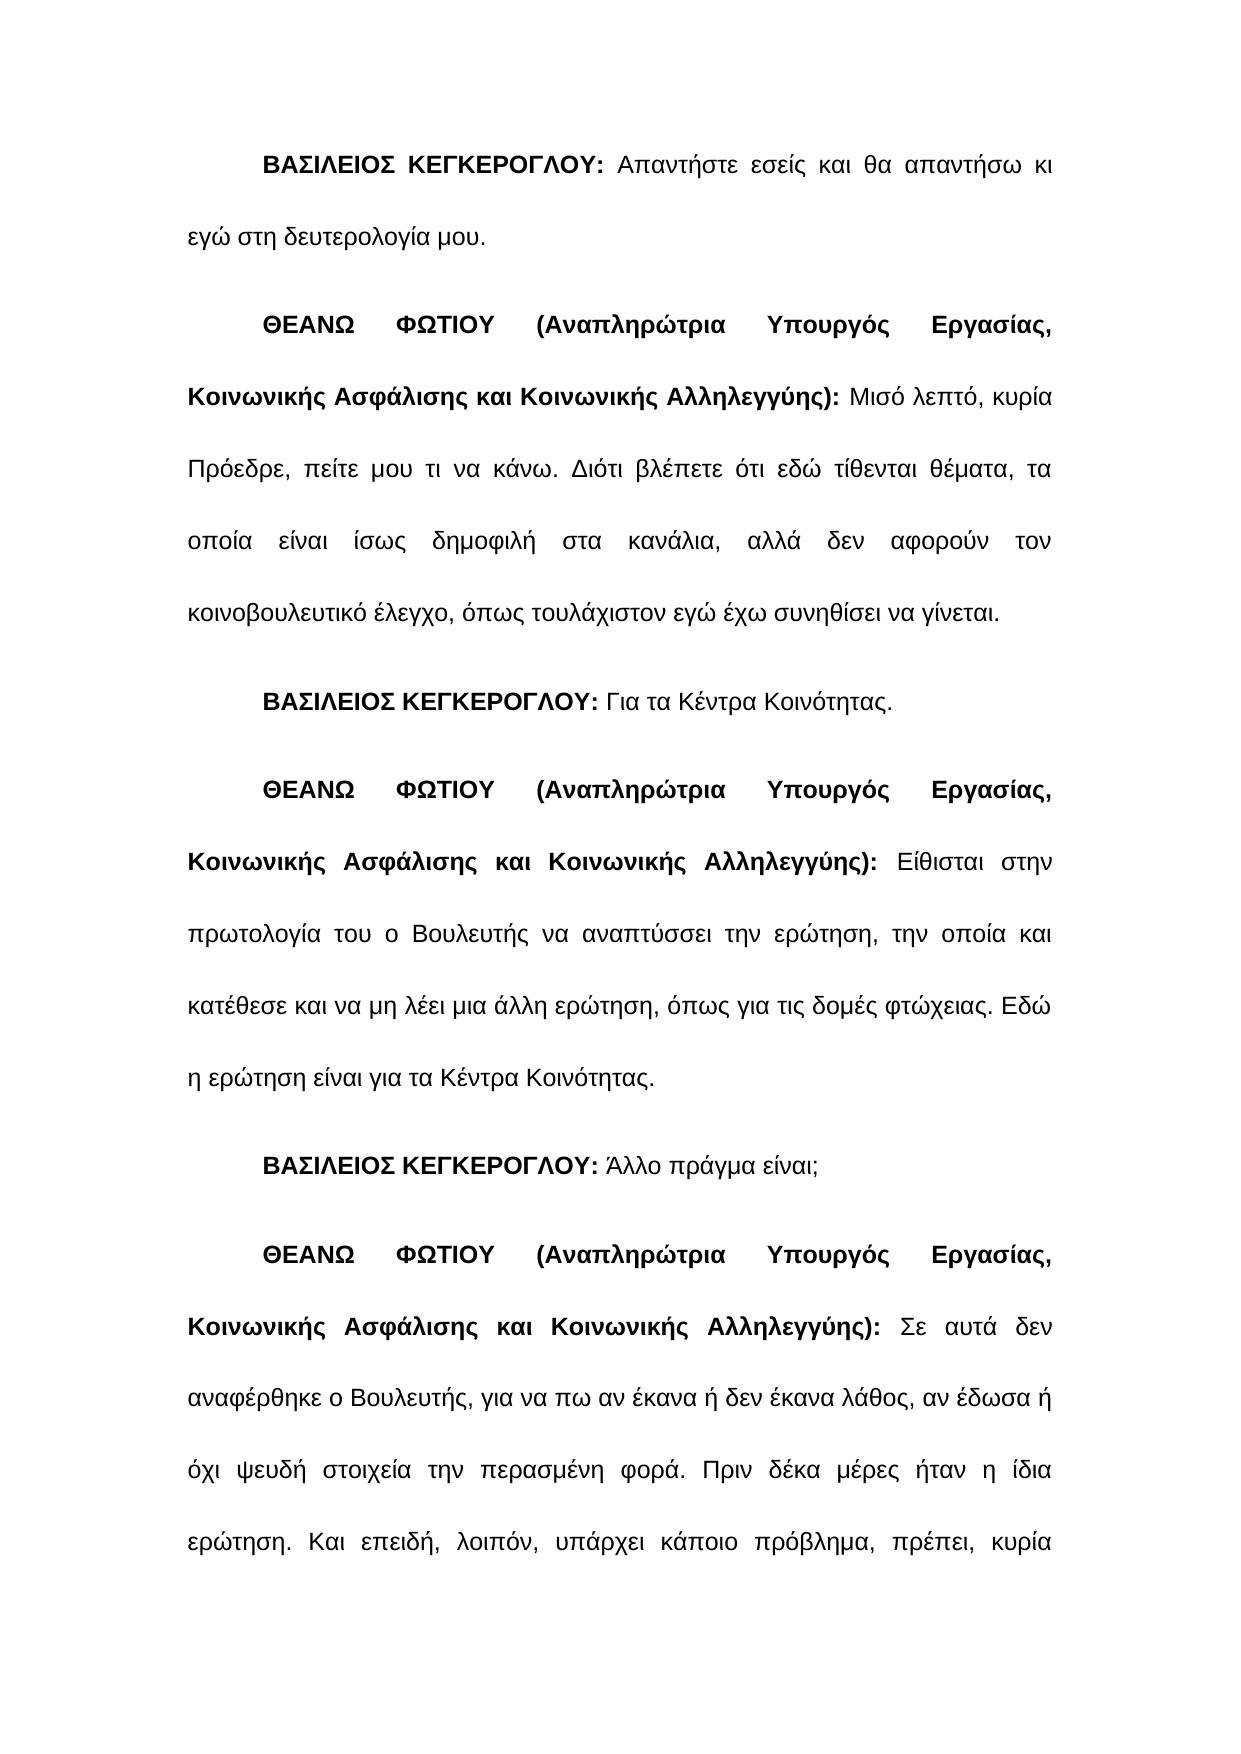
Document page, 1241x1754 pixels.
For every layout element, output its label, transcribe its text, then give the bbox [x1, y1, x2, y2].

text ΘΕΑΝΩ ΦΩΤΙΟΥ (Αναπληρώτρια Υπουργός Εργασίας, Κοινωνικής Ασφάλισης και Κοινωνικής Αλληλεγγύης): Είθισται στην πρωτολογία του ο Βουλευτής να αναπτύσσει την ερώτηση, την οποία και κατέθεσε και να μη λέει μια άλλη ερώτηση, όπως για τις δομές φτώχειας. Εδώ η ερώτηση είναι για τα Κέντρα Κοινότητας. [187, 775, 1053, 1091]
text ΒΑΣΙΛΕΙΟΣ ΚΕΓΚΕΡΟΓΛΟΥ: Άλλο πράγμα είναι; [187, 1151, 1053, 1180]
text ΘΕΑΝΩ ΦΩΤΙΟΥ (Αναπληρώτρια Υπουργός Εργασίας, Κοινωνικής Ασφάλισης και Κοινωνικής Αλληλεγγύης): Μισό λεπτό, κυρία Πρόεδρε, πείτε μου τι να κάνω. Διότι βλέπετε ότι εδώ τίθενται θέματα, τα οποία είναι ίσως δημοφιλή στα κανάλια, αλλά δεν αφορούν τον κοινοβουλευτικό έλεγχο, όπως τουλάχιστον εγώ έχω συνηθίσει να γίνεται. [187, 310, 1053, 627]
text ΒΑΣΙΛΕΙΟΣ ΚΕΓΚΕΡΟΓΛΟΥ: Απαντήστε εσείς και θα απαντήσω κι εγώ στη δευτερολογία μου. [187, 150, 1053, 251]
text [187, 1239, 1053, 1556]
text ΒΑΣΙΛΕΙΟΣ ΚΕΓΚΕΡΟΓΛΟΥ: Για τα Κέντρα Κοινότητας. [187, 686, 1053, 715]
